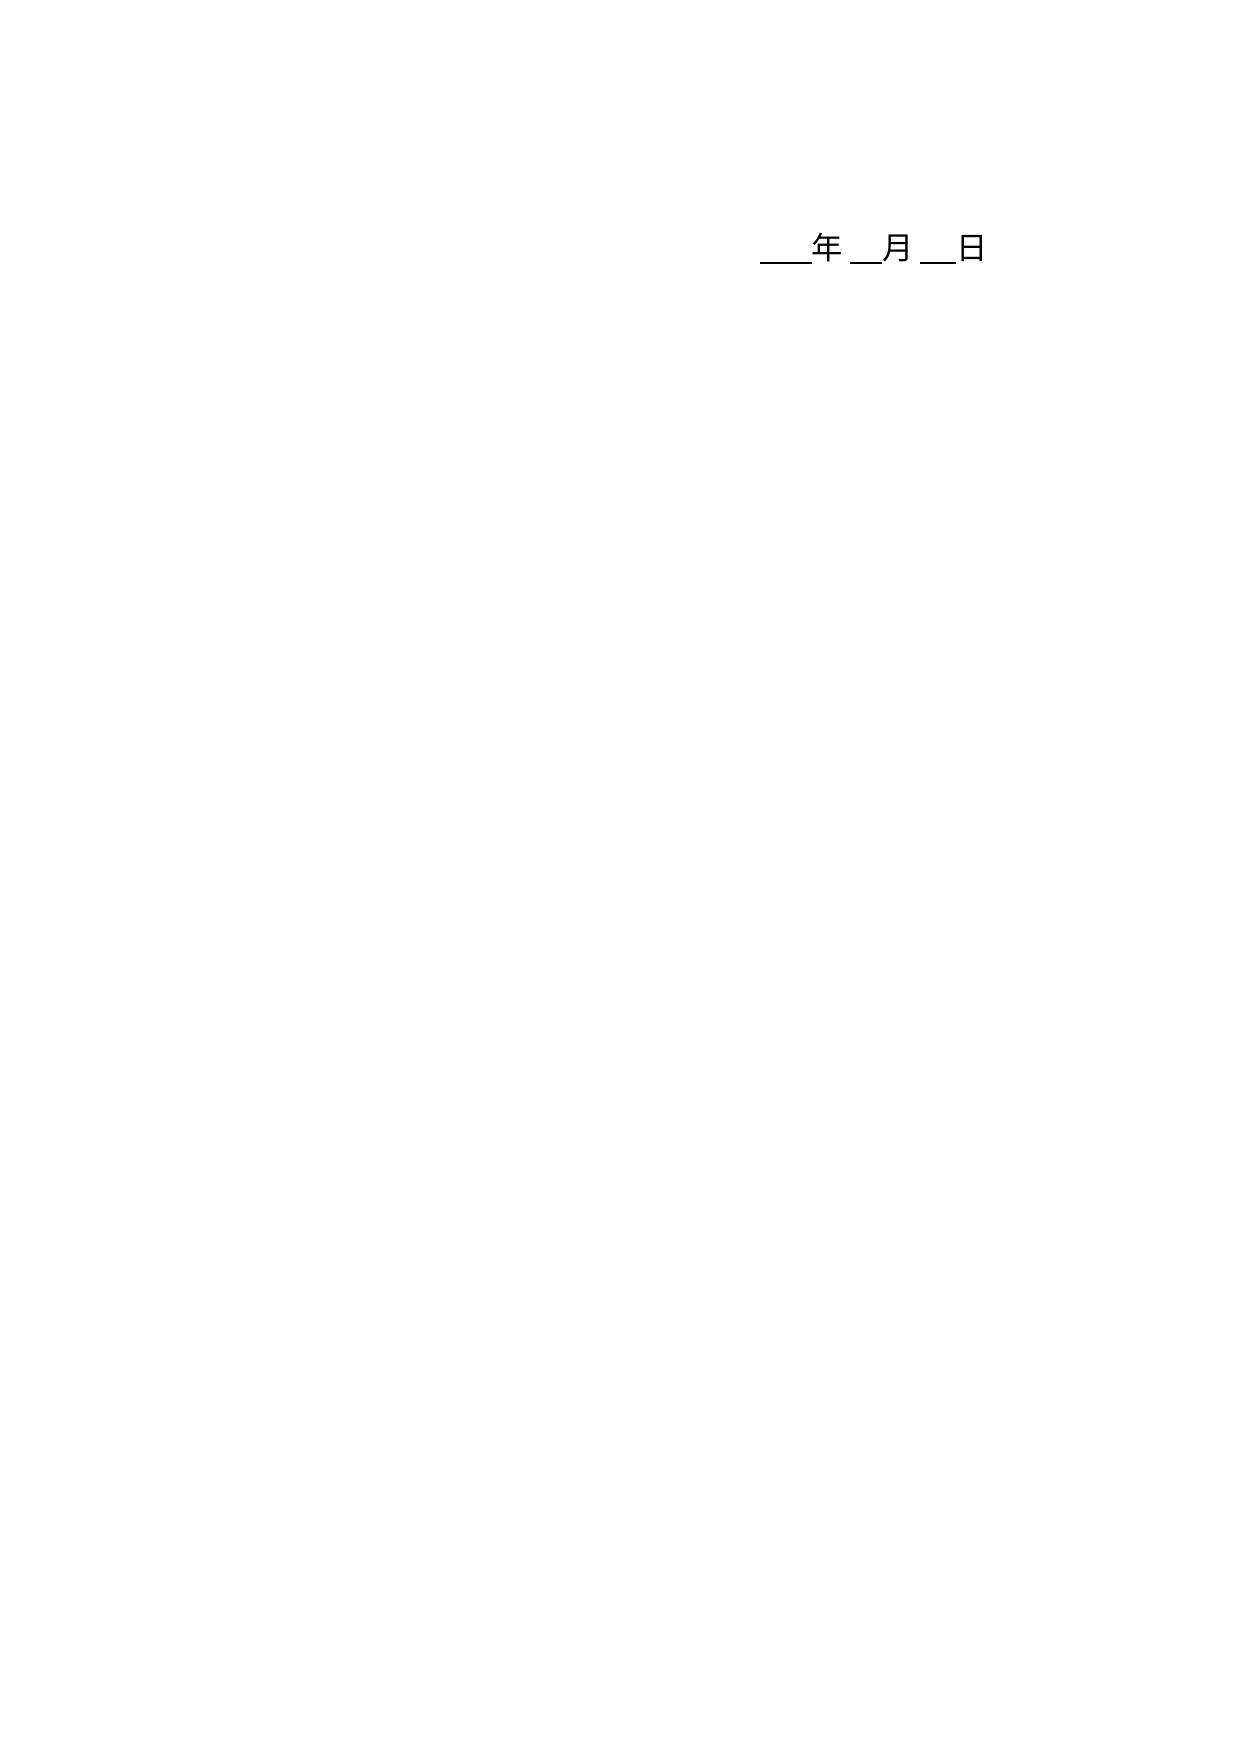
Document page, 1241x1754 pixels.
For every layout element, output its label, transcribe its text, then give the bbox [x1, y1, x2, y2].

text 年 月 日 [159, 218, 1081, 269]
